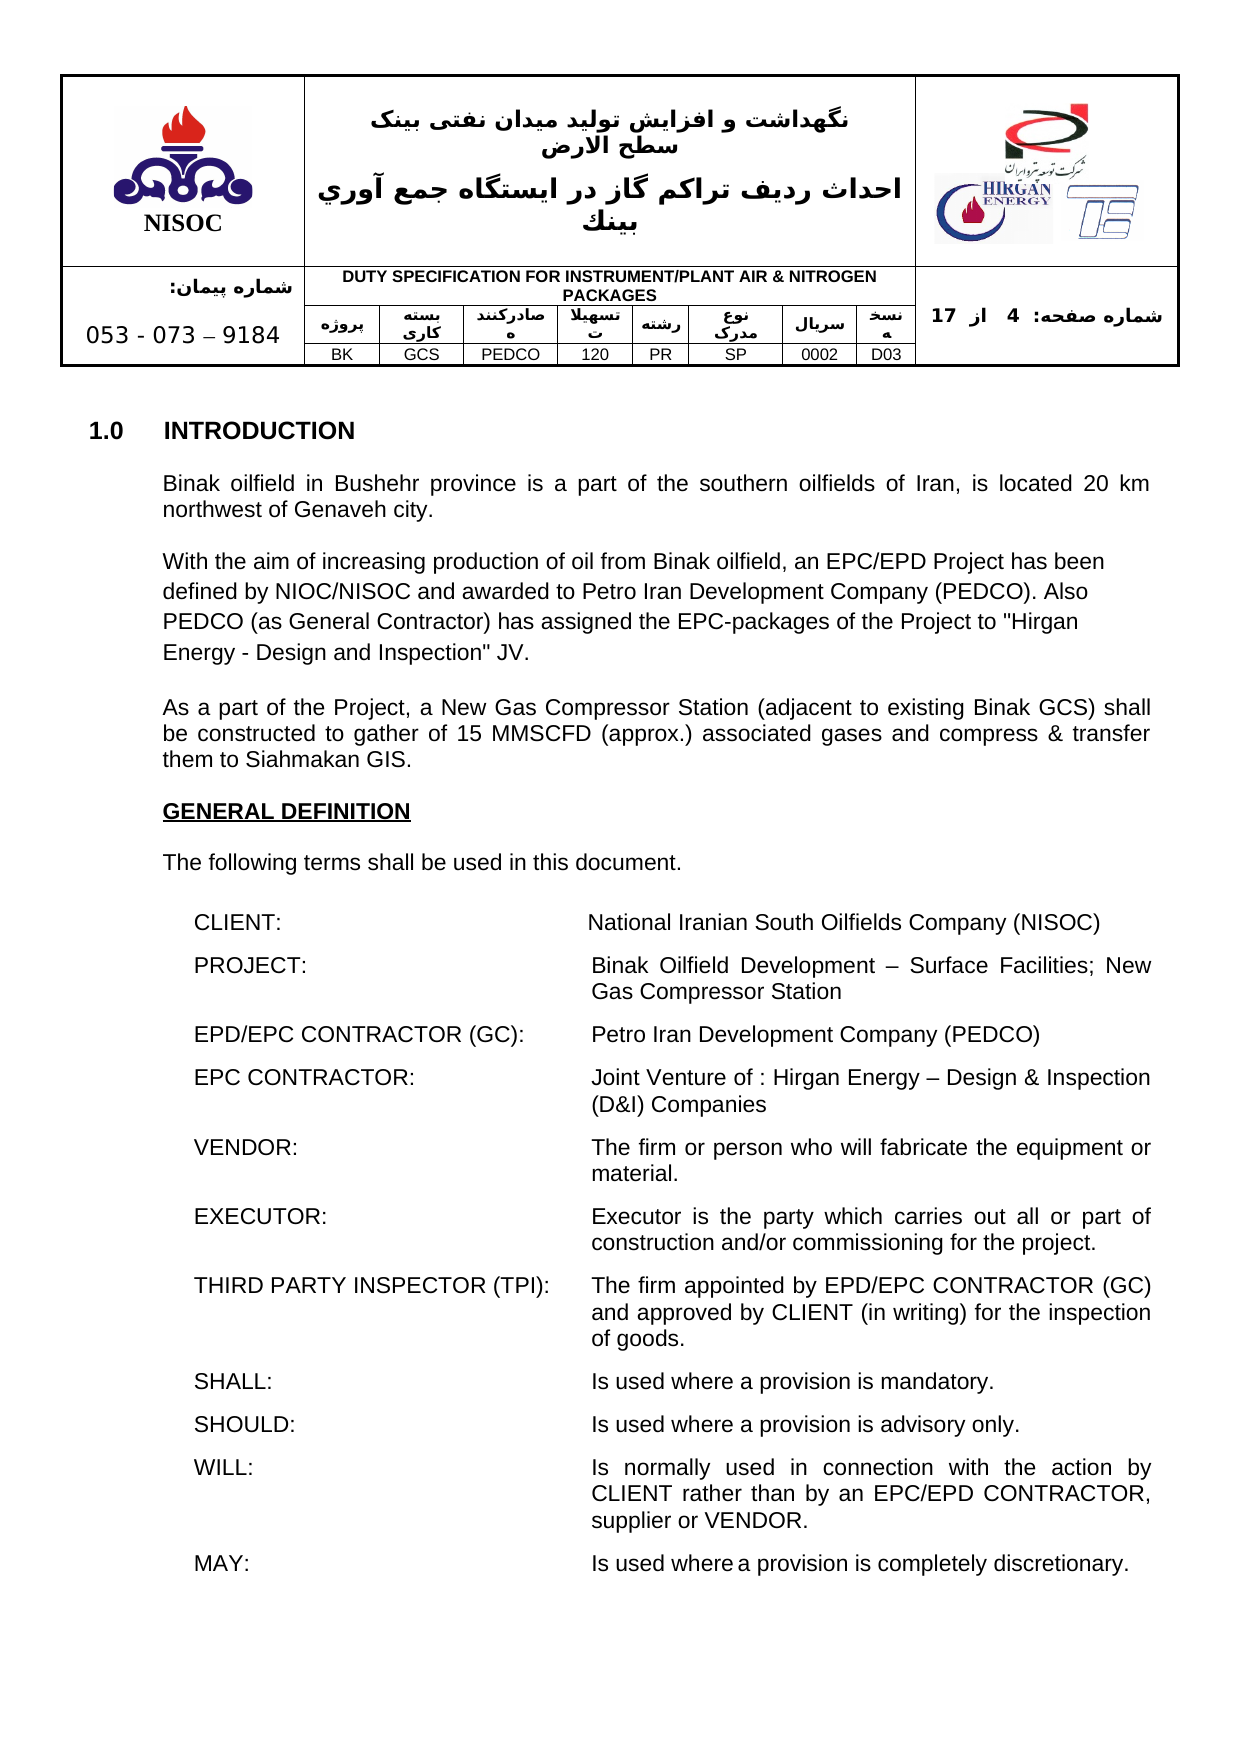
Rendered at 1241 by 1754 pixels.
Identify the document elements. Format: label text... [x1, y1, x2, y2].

table_header National Iranian South Oilfields Company (NISOC) [576, 900, 1163, 943]
table_cell Executor is the party which carries out all or part of construction and/or commissioning for the project. [576, 1195, 1163, 1264]
table_cell SHALL: [183, 1360, 576, 1403]
table_cell EXECUTOR: [183, 1195, 576, 1264]
text The following terms shall be used in this document. [162, 849, 1152, 875]
text GENERAL DEFINITION [162, 798, 1152, 824]
text As a part of the Project, a New Gas Compressor Station (adjacent to existing Binak GCS) shall be constructed to gather of 15 MMSCFD (approx.) associated gases and compress & transfer them to Siahmakan GIS. [162, 694, 1152, 773]
table_cell PROJECT: [183, 944, 576, 1013]
table_cell Is used where a provision is completely discretionary. [576, 1541, 1163, 1584]
picture [113, 106, 253, 208]
table_cell SHOULD: [183, 1403, 576, 1446]
list INTRODUCTION [89, 416, 1152, 445]
table_cell EPD/EPC CONTRACTOR (GC): [183, 1013, 576, 1056]
table_cell Joint Venture of : Hirgan Energy – Design & Inspection (D&I) Companies [576, 1056, 1163, 1125]
table_cell Binak Oilfield Development – Surface Facilities; New Gas Compressor Station [576, 944, 1163, 1013]
table_header CLIENT: [183, 900, 576, 943]
table_cell MAY: [183, 1541, 576, 1584]
text With the aim of increasing production of oil from Binak oilfield, an EPC/EPD Project has been defined by NIOC/NISOC and awarded to Petro Iran Development Company (PEDCO). Also PEDCO (as General Contractor) has assigned the EPC-packages of the Project to "Hirgan Energy - Design and Inspection" JV. [162, 548, 1152, 665]
table_cell The firm appointed by EPD/EPC CONTRACTOR (GC) and approved by CLIENT (in writing) for the inspection of goods. [576, 1264, 1163, 1360]
table_cell VENDOR: [183, 1125, 576, 1194]
table_cell WILL: [183, 1446, 576, 1541]
table_cell THIRD PARTY INSPECTOR (TPI): [183, 1264, 576, 1360]
picture [934, 103, 1089, 244]
table_cell EPC CONTRACTOR: [183, 1056, 576, 1125]
table_cell Is used where a provision is advisory only. [576, 1403, 1163, 1446]
table_cell The firm or person who will fabricate the equipment or material. [576, 1125, 1163, 1194]
table_cell Is normally used in connection with the action by CLIENT rather than by an EPC/EPD CONTRACTOR, supplier or VENDOR. [576, 1446, 1163, 1541]
table_cell Is used where a provision is mandatory. [576, 1360, 1163, 1403]
text Binak oilfield in Bushehr province is a part of the southern oilfields of Iran, is located 20 km northwest of Genaveh city. [162, 470, 1152, 523]
table_cell Petro Iran Development Company (PEDCO) [576, 1013, 1163, 1056]
